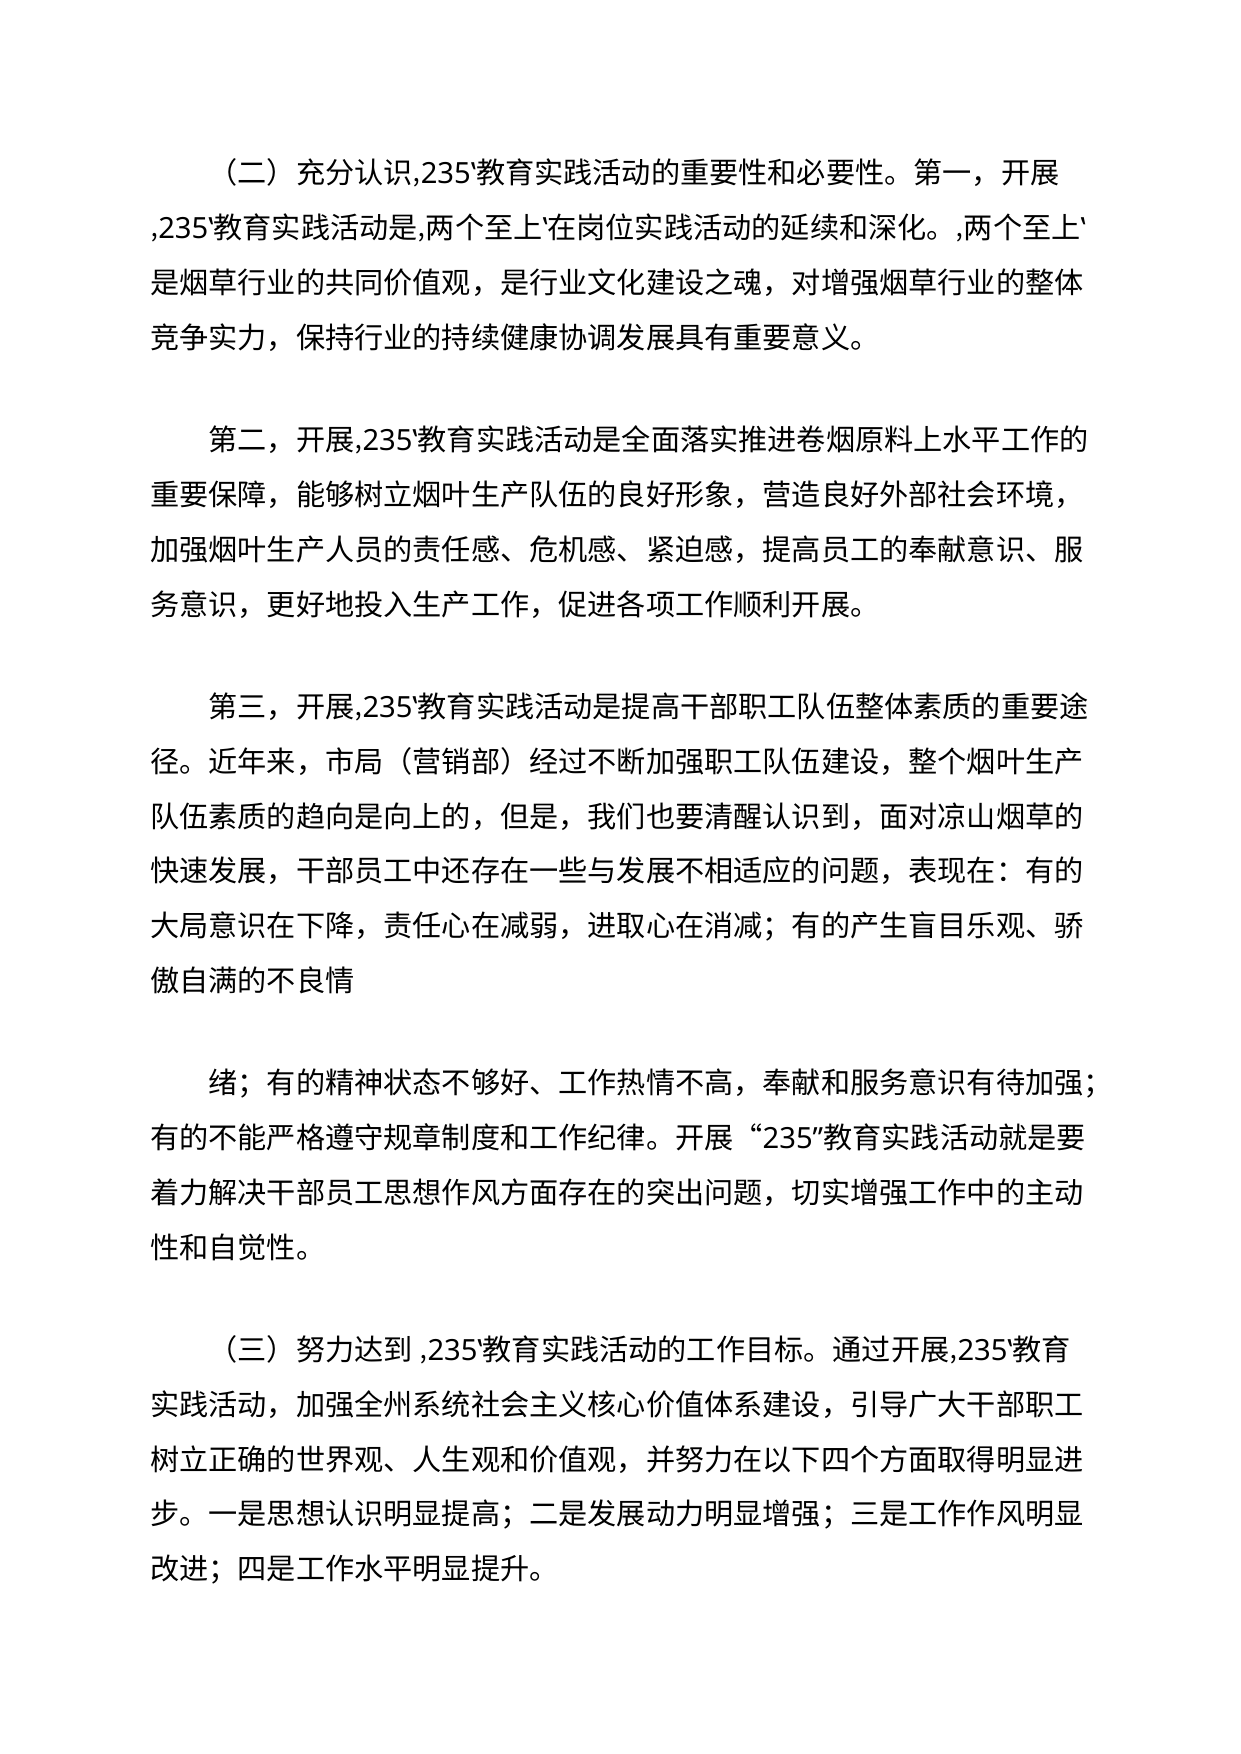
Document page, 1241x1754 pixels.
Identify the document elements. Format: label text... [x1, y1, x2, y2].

text 绪；有的精神状态不够好、工作热情不高，奉献和服务意识有待加强；有的不能严格遵守规章制度和工作纪律。开展“235”教育实践活动就是要着力解决干部员工思想作风方面存在的突出问题，切实增强工作中的主动性和自觉性。 [150, 1059, 1090, 1267]
text （二）充分认识‚235‛教育实践活动的重要性和必要性。第一，开展‚235‛教育实践活动是‚两个至上‛在岗位实践活动的延续和深化。‚两个至上‛是烟草行业的共同价值观，是行业文化建设之魂，对增强烟草行业的整体竞争实力，保持行业的持续健康协调发展具有重要意义。 [150, 150, 1090, 357]
text （三）努力达到 ‚235‛教育实践活动的工作目标。通过开展‚235‛教育实践活动，加强全州系统社会主义核心价值体系建设，引导广大干部职工树立正确的世界观、人生观和价值观，并努力在以下四个方面取得明显进步。一是思想认识明显提高；二是发展动力明显增强；三是工作作风明显改进；四是工作水平明显提升。 [150, 1326, 1090, 1588]
text 第三，开展‚235‛教育实践活动是提高干部职工队伍整体素质的重要途径。近年来，市局（营销部）经过不断加强职工队伍建设，整个烟叶生产队伍素质的趋向是向上的，但是，我们也要清醒认识到，面对凉山烟草的快速发展，干部员工中还存在一些与发展不相适应的问题，表现在：有的大局意识在下降，责任心在减弱，进取心在消减；有的产生盲目乐观、骄傲自满的不良情 [150, 683, 1090, 1000]
text 第二，开展‚235‛教育实践活动是全面落实推进卷烟原料上水平工作的重要保障，能够树立烟叶生产队伍的良好形象，营造良好外部社会环境，加强烟叶生产人员的责任感、危机感、紧迫感，提高员工的奉献意识、服务意识，更好地投入生产工作，促进各项工作顺利开展。 [150, 417, 1090, 624]
